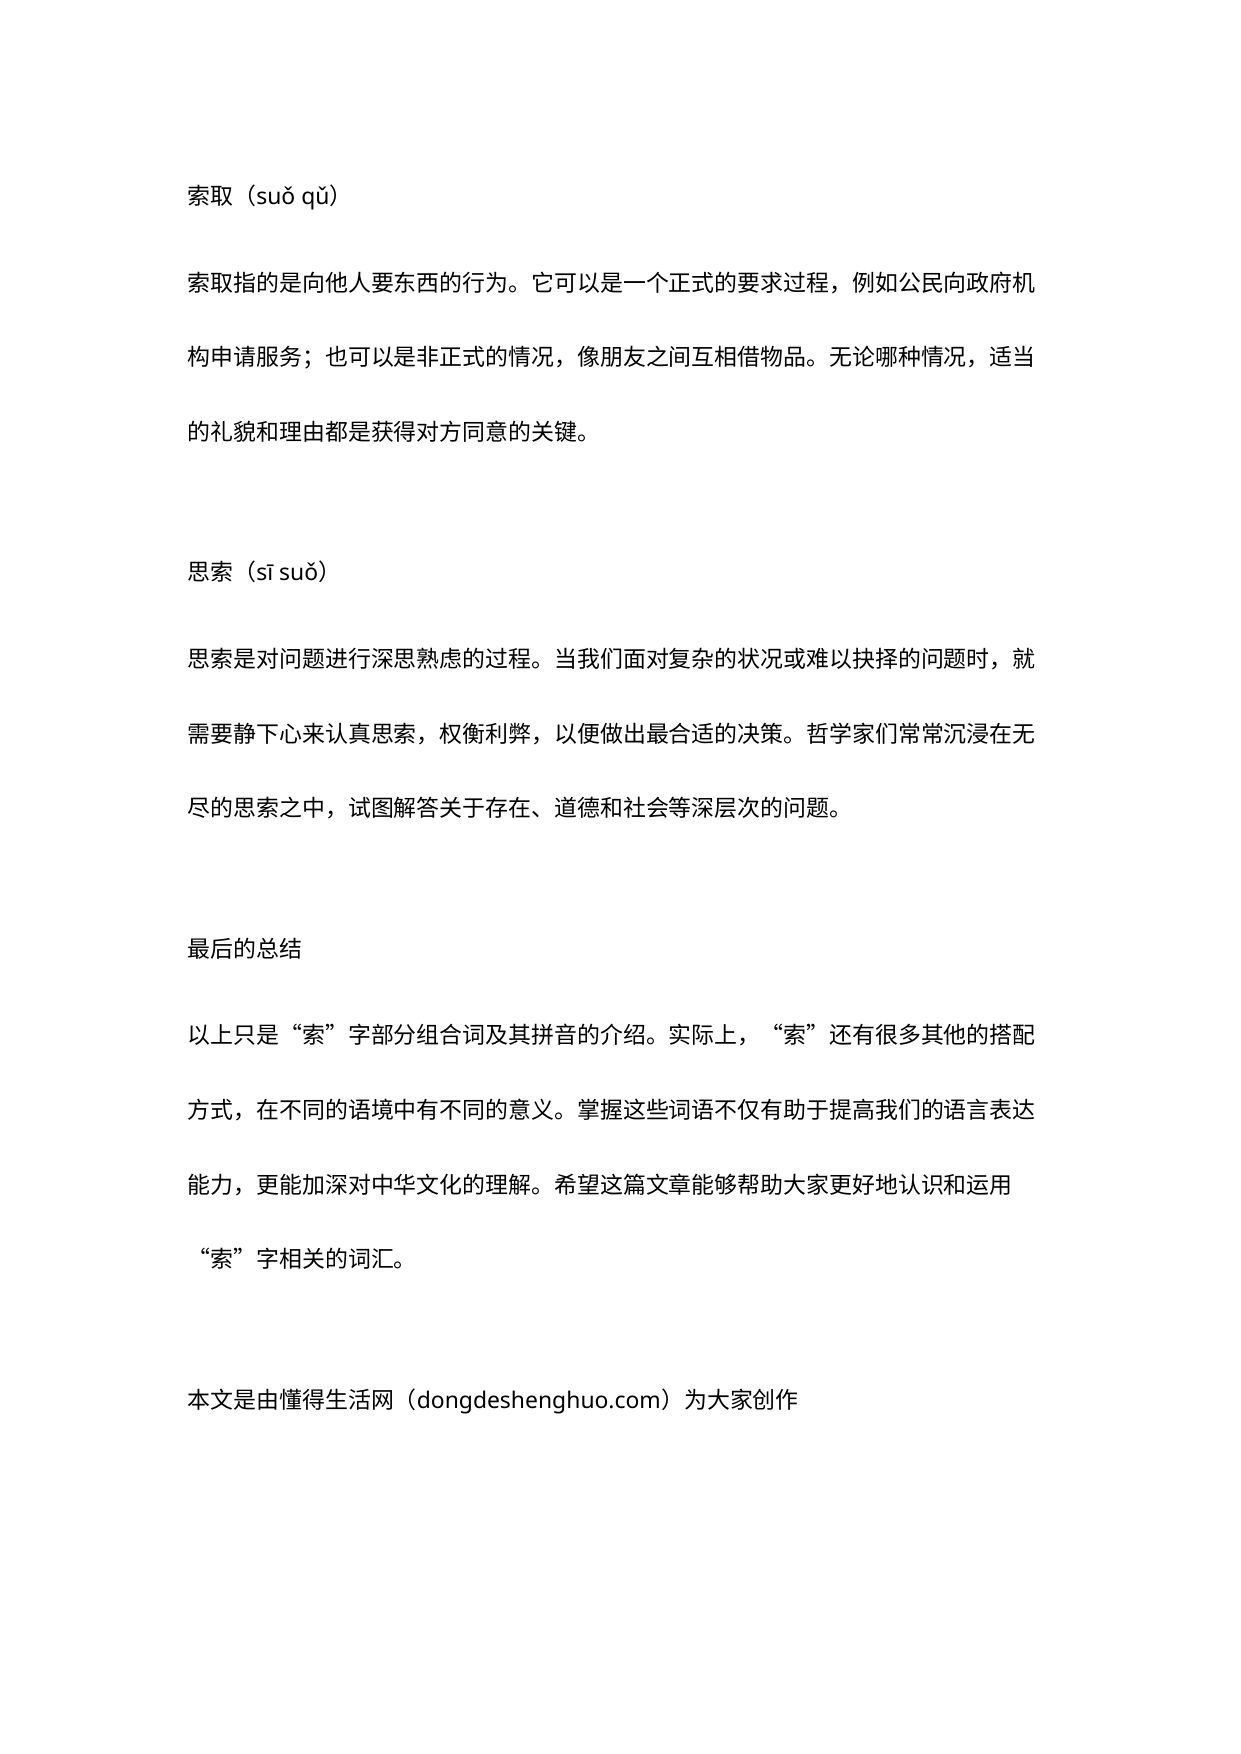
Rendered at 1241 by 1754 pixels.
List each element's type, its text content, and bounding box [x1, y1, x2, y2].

text 最后的总结 [187, 915, 1053, 980]
text 索取（suǒ qǔ） [187, 162, 1053, 227]
text 思索是对问题进行深思熟虑的过程。当我们面对复杂的状况或难以抉择的问题时，就需要静下心来认真思索，权衡利弊，以便做出最合适的决策。哲学家们常常沉浸在无尽的思索之中，试图解答关于存在、道德和社会等深层次的问题。 [187, 625, 1053, 839]
text 思索（sī suǒ） [187, 538, 1053, 603]
text 本文是由懂得生活网（dongdeshenghuo.com）为大家创作 [187, 1366, 1053, 1431]
text 以上只是“索”字部分组合词及其拼音的介绍。实际上，“索”还有很多其他的搭配方式，在不同的语境中有不同的意义。掌握这些词语不仅有助于提高我们的语言表达能力，更能加深对中华文化的理解。希望这篇文章能够帮助大家更好地认识和运用“索”字相关的词汇。 [187, 1001, 1053, 1291]
text 索取指的是向他人要东西的行为。它可以是一个正式的要求过程，例如公民向政府机构申请服务；也可以是非正式的情况，像朋友之间互相借物品。无论哪种情况，适当的礼貌和理由都是获得对方同意的关键。 [187, 249, 1053, 463]
